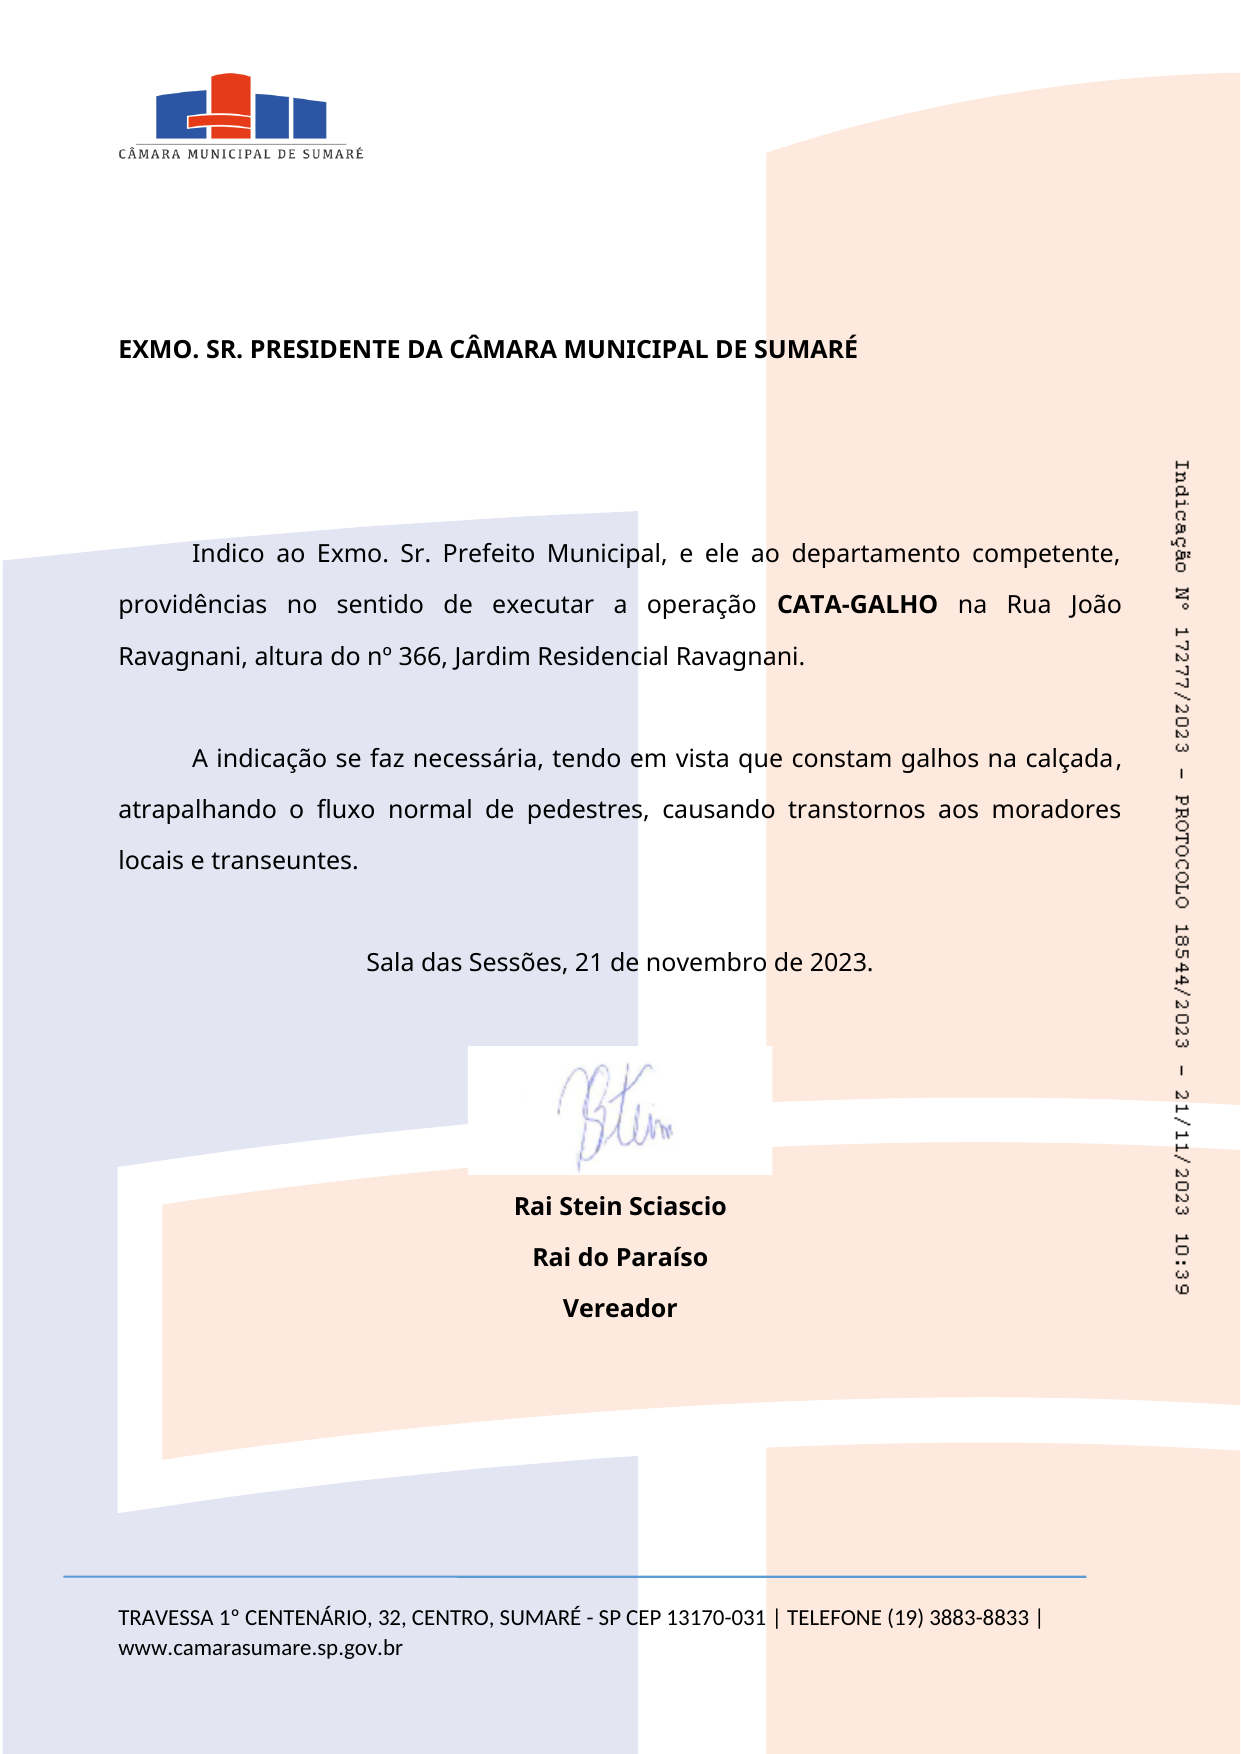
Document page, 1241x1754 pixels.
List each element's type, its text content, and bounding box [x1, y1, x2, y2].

text Sala das Sessões, 21 de novembro de 2023. [118, 944, 1122, 978]
text EXMO. SR. PRESIDENTE DA CÂMARA MUNICIPAL DE SUMARÉ [118, 332, 1122, 366]
picture [1150, 455, 1213, 1299]
text Rai Stein Sciascio [118, 1189, 1122, 1223]
text A indicação se faz necessária, tendo em vista que constam galhos na calçada, atrapalhando o fluxo normal de pedestres, causando transtornos aos moradores locais e transeuntes. [118, 740, 1122, 876]
text Indico ao Exmo. Sr. Prefeito Municipal, e ele ao departamento competente, providências no sentido de executar a operação CATA-GALHO na Rua João Ravagnani, altura do nº 366, Jardim Residencial Ravagnani. [118, 536, 1122, 672]
text Rai do Paraíso [118, 1240, 1122, 1274]
picture [118, 73, 365, 161]
text Vereador [118, 1291, 1122, 1325]
